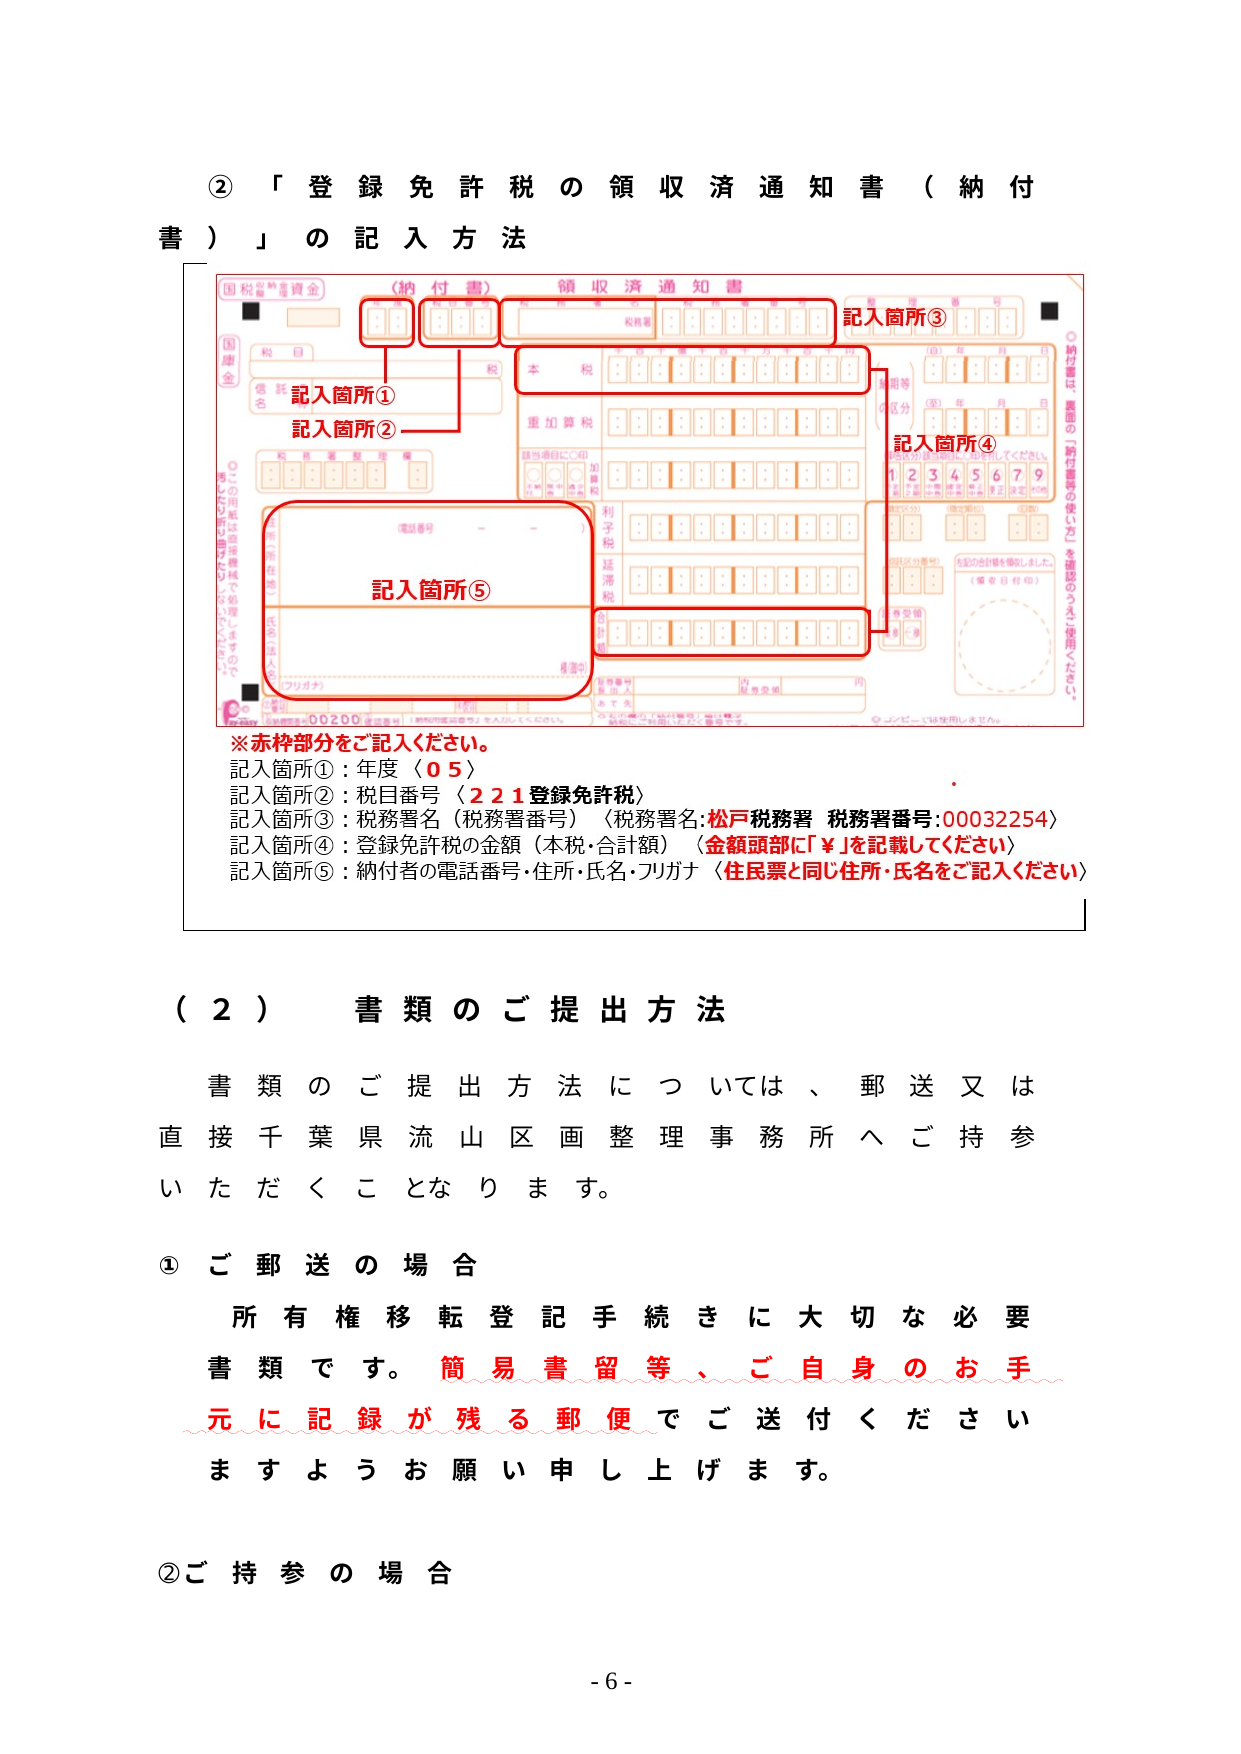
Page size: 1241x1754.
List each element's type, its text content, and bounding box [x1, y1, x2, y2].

table_header [184, 264, 1084, 930]
text 所有権移転登記手続きに大切な必要書類です。簡易書留等、ご自身のお手元に記録が残る郵便でご送付くださいますようお願い申し上げます。 [183, 1289, 1055, 1494]
picture [207, 263, 1092, 899]
text （２） 書類のご提出方法 [158, 982, 1060, 1033]
text ➁ご持参の場合 [158, 1546, 1055, 1597]
text 書類のご提出方法については、郵送又は直接千葉県流山区画整理事務所へご持参いただくことなります。 [158, 1059, 1060, 1213]
list ご郵送の場合 [158, 1238, 1060, 1289]
text ➁「登録免許税の領収済通知書（納付書）」の記入方法 [158, 160, 1060, 262]
